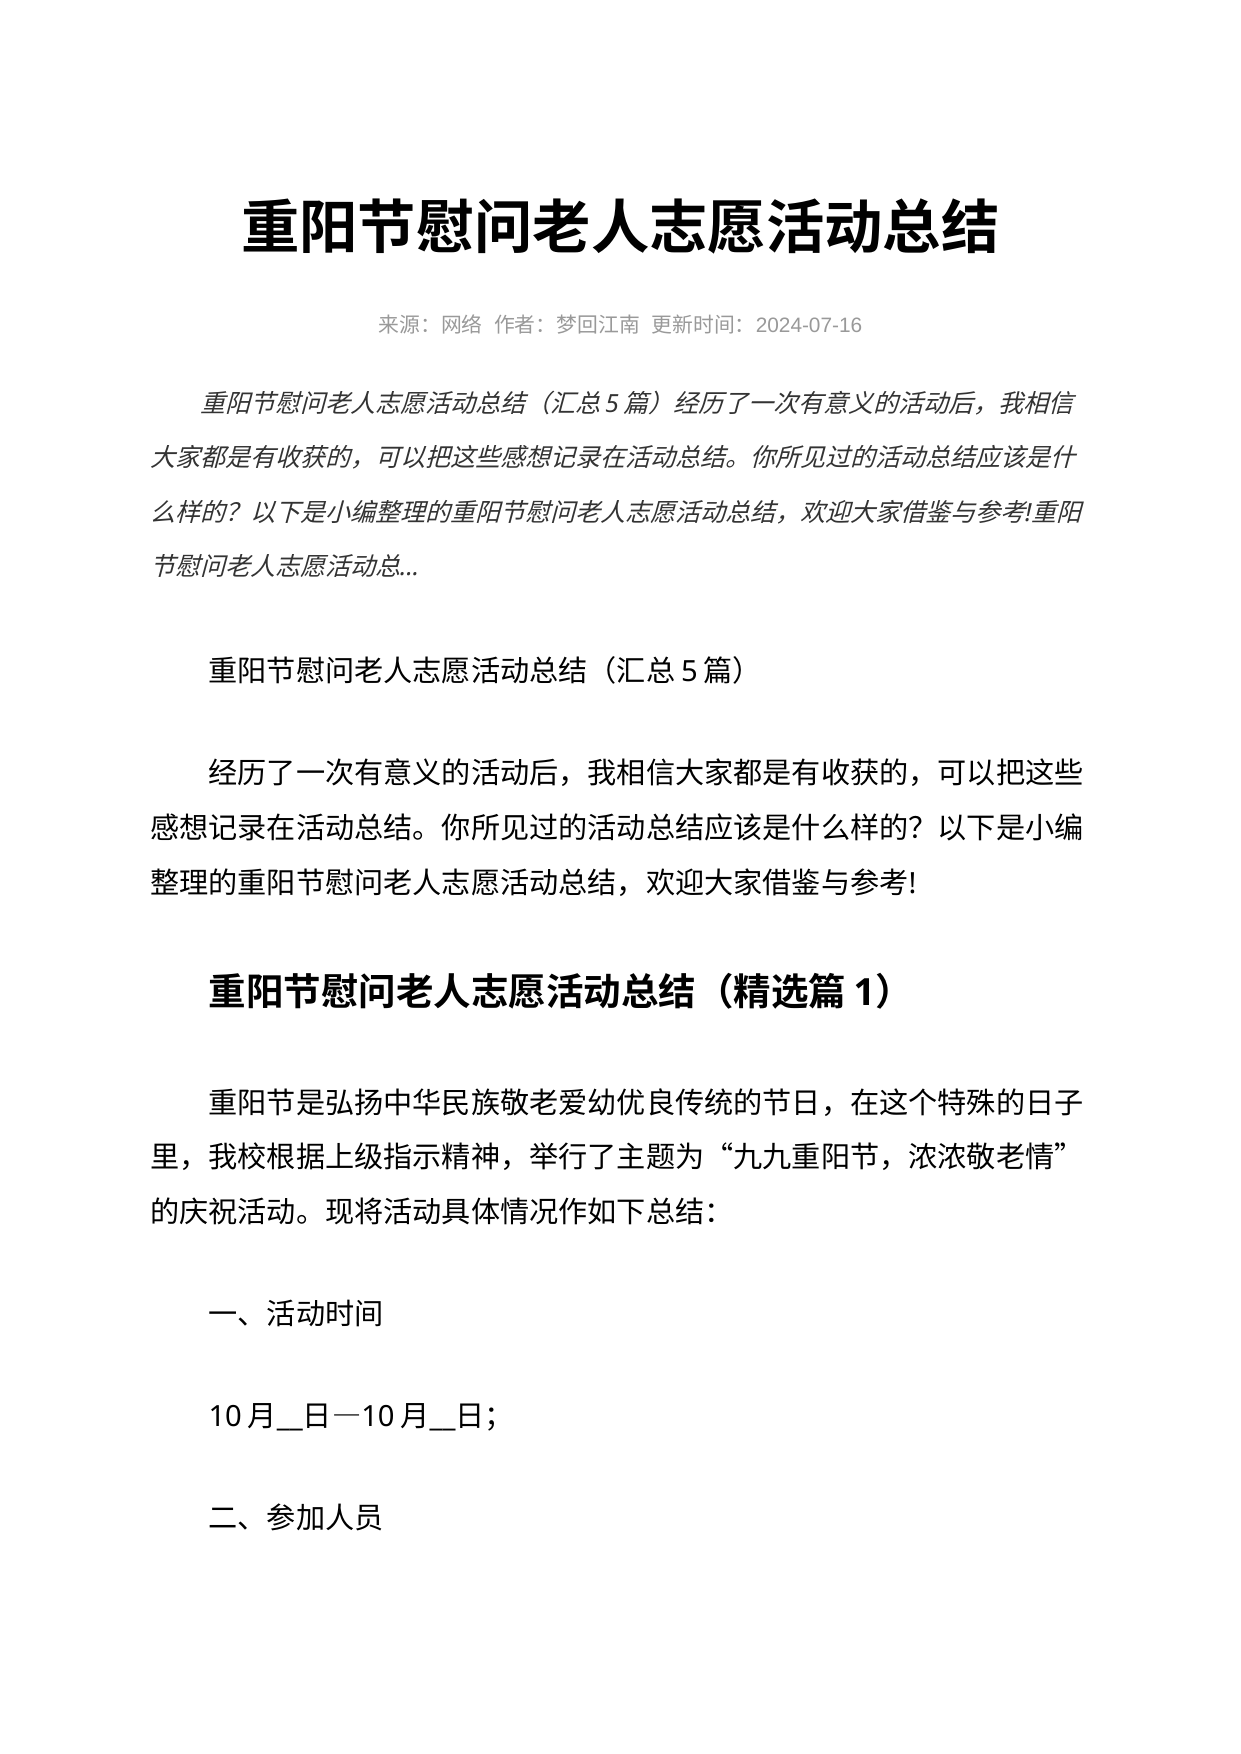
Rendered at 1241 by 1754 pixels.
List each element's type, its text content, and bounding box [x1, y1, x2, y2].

text 经历了一次有意义的活动后，我相信大家都是有收获的，可以把这些感想记录在活动总结。你所见过的活动总结应该是什么样的？以下是小编整理的重阳节慰问老人志愿活动总结，欢迎大家借鉴与参考! [150, 750, 1090, 902]
text 一、活动时间 [150, 1291, 1090, 1333]
text 重阳节慰问老人志愿活动总结（汇总5篇）经历了一次有意义的活动后，我相信大家都是有收获的，可以把这些感想记录在活动总结。你所见过的活动总结应该是什么样的？以下是小编整理的重阳节慰问老人志愿活动总结，欢迎大家借鉴与参考!重阳节慰问老人志愿活动总... [150, 383, 1090, 583]
text 重阳节是弘扬中华民族敬老爱幼优良传统的节日，在这个特殊的日子里，我校根据上级指示精神，举行了主题为“九九重阳节，浓浓敬老情”的庆祝活动。现将活动具体情况作如下总结： [150, 1079, 1090, 1231]
text 来源：网络 作者：梦回江南 更新时间：2024-07-16 [150, 313, 1090, 337]
text 10月__日—10月__日； [150, 1392, 1090, 1435]
text 重阳节慰问老人志愿活动总结（精选篇1） [150, 962, 1090, 1016]
text 二、参加人员 [150, 1494, 1090, 1537]
text 重阳节慰问老人志愿活动总结（汇总5篇） [150, 648, 1090, 690]
subtitle 重阳节慰问老人志愿活动总结 [150, 181, 1090, 266]
